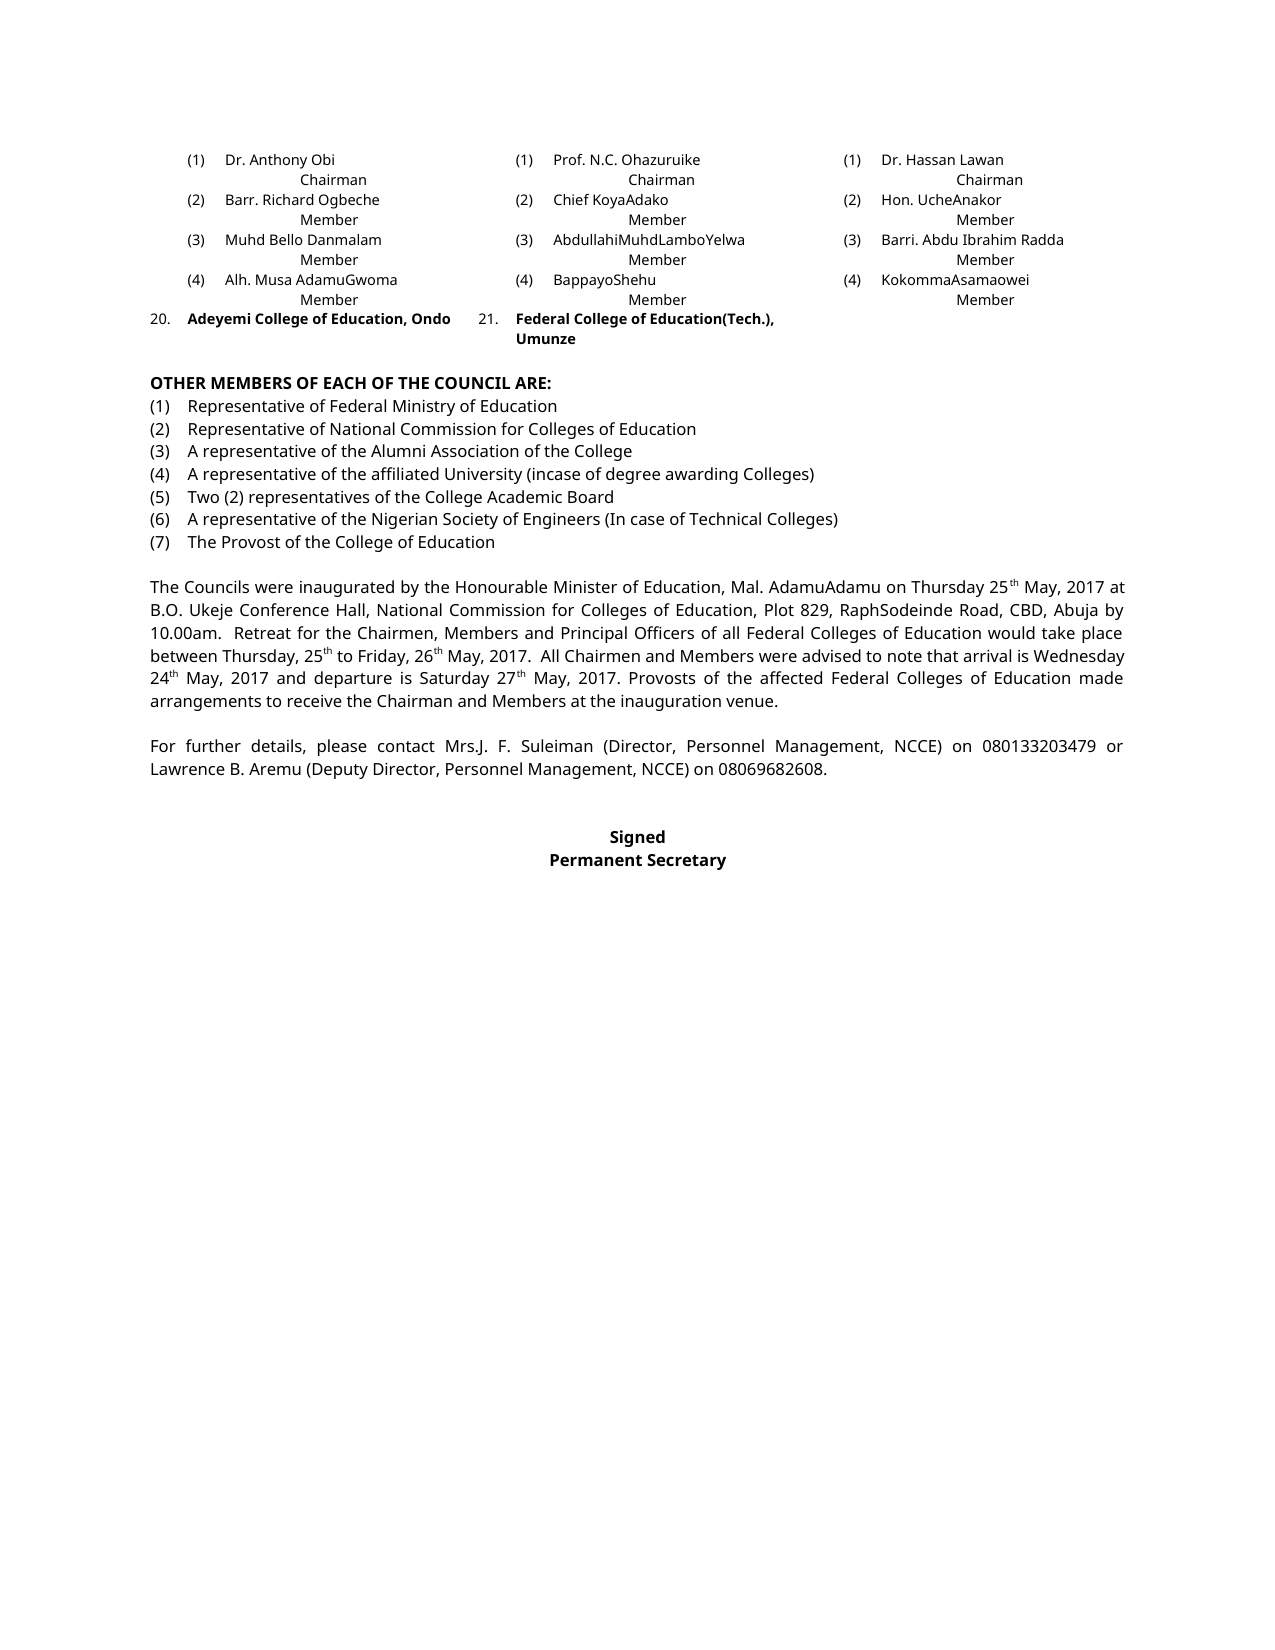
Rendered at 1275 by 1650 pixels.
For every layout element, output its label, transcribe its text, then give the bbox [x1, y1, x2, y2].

list A representative of the affiliated University (incase of degree awarding Colleges) [150, 463, 1125, 485]
list Hon. UcheAnakor Member [844, 190, 1125, 229]
list Adeyemi College of Education, Ondo [150, 309, 469, 329]
list Prof. N.C. Ohazuruike Chairman [516, 150, 797, 190]
text OTHER MEMBERS OF EACH OF THE COUNCIL ARE: [150, 372, 1125, 394]
list Two (2) representatives of the College Academic Board [150, 485, 1125, 508]
list Dr. Hassan Lawan Chairman [844, 150, 1125, 190]
list BappayoShehu Member [516, 269, 797, 309]
text Signed [150, 826, 1125, 849]
list Representative of Federal Ministry of Education [150, 394, 1125, 417]
list Muhd Bello Danmalam Member [187, 229, 469, 269]
list KokommaAsamaowei Member [844, 269, 1125, 309]
list Alh. Musa AdamuGwoma Member [187, 269, 469, 309]
list AbdullahiMuhdLamboYelwa Member [516, 229, 797, 269]
text The Councils were inaugurated by the Honourable Minister of Education, Mal. AdamuAdamu on Thursday 25th May, 2017 at B.O. Ukeje Conference Hall, National Commission for Colleges of Education, Plot 829, RaphSodeinde Road, CBD, Abuja by 10.00am. Retreat for the Chairmen, Members and Principal Officers of all Federal Colleges of Education would take place between Thursday, 25th to Friday, 26th May, 2017. All Chairmen and Members were advised to note that arrival is Wednesday 24th May, 2017 and departure is Saturday 27th May, 2017. Provosts of the affected Federal Colleges of Education made arrangements to receive the Chairman and Members at the inauguration venue. [150, 576, 1125, 712]
list Barri. Abdu Ibrahim Radda Member [844, 229, 1125, 269]
list Barr. Richard Ogbeche Member [187, 190, 469, 229]
list Chief KoyaAdako Member [516, 190, 797, 229]
text For further details, please contact Mrs.J. F. Suleiman (Director, Personnel Management, NCCE) on 080133203479 or Lawrence B. Aremu (Deputy Director, Personnel Management, NCCE) on 08069682608. [150, 735, 1125, 781]
list Dr. Anthony Obi Chairman [187, 150, 469, 190]
list Representative of National Commission for Colleges of Education [150, 417, 1125, 440]
list A representative of the Nigerian Society of Engineers (In case of Technical Colleges) [150, 508, 1125, 531]
list A representative of the Alumni Association of the College [150, 440, 1125, 463]
list Federal College of Education(Tech.), Umunze [478, 309, 797, 349]
list The Provost of the College of Education [150, 531, 1125, 553]
text Permanent Secretary [150, 849, 1125, 871]
